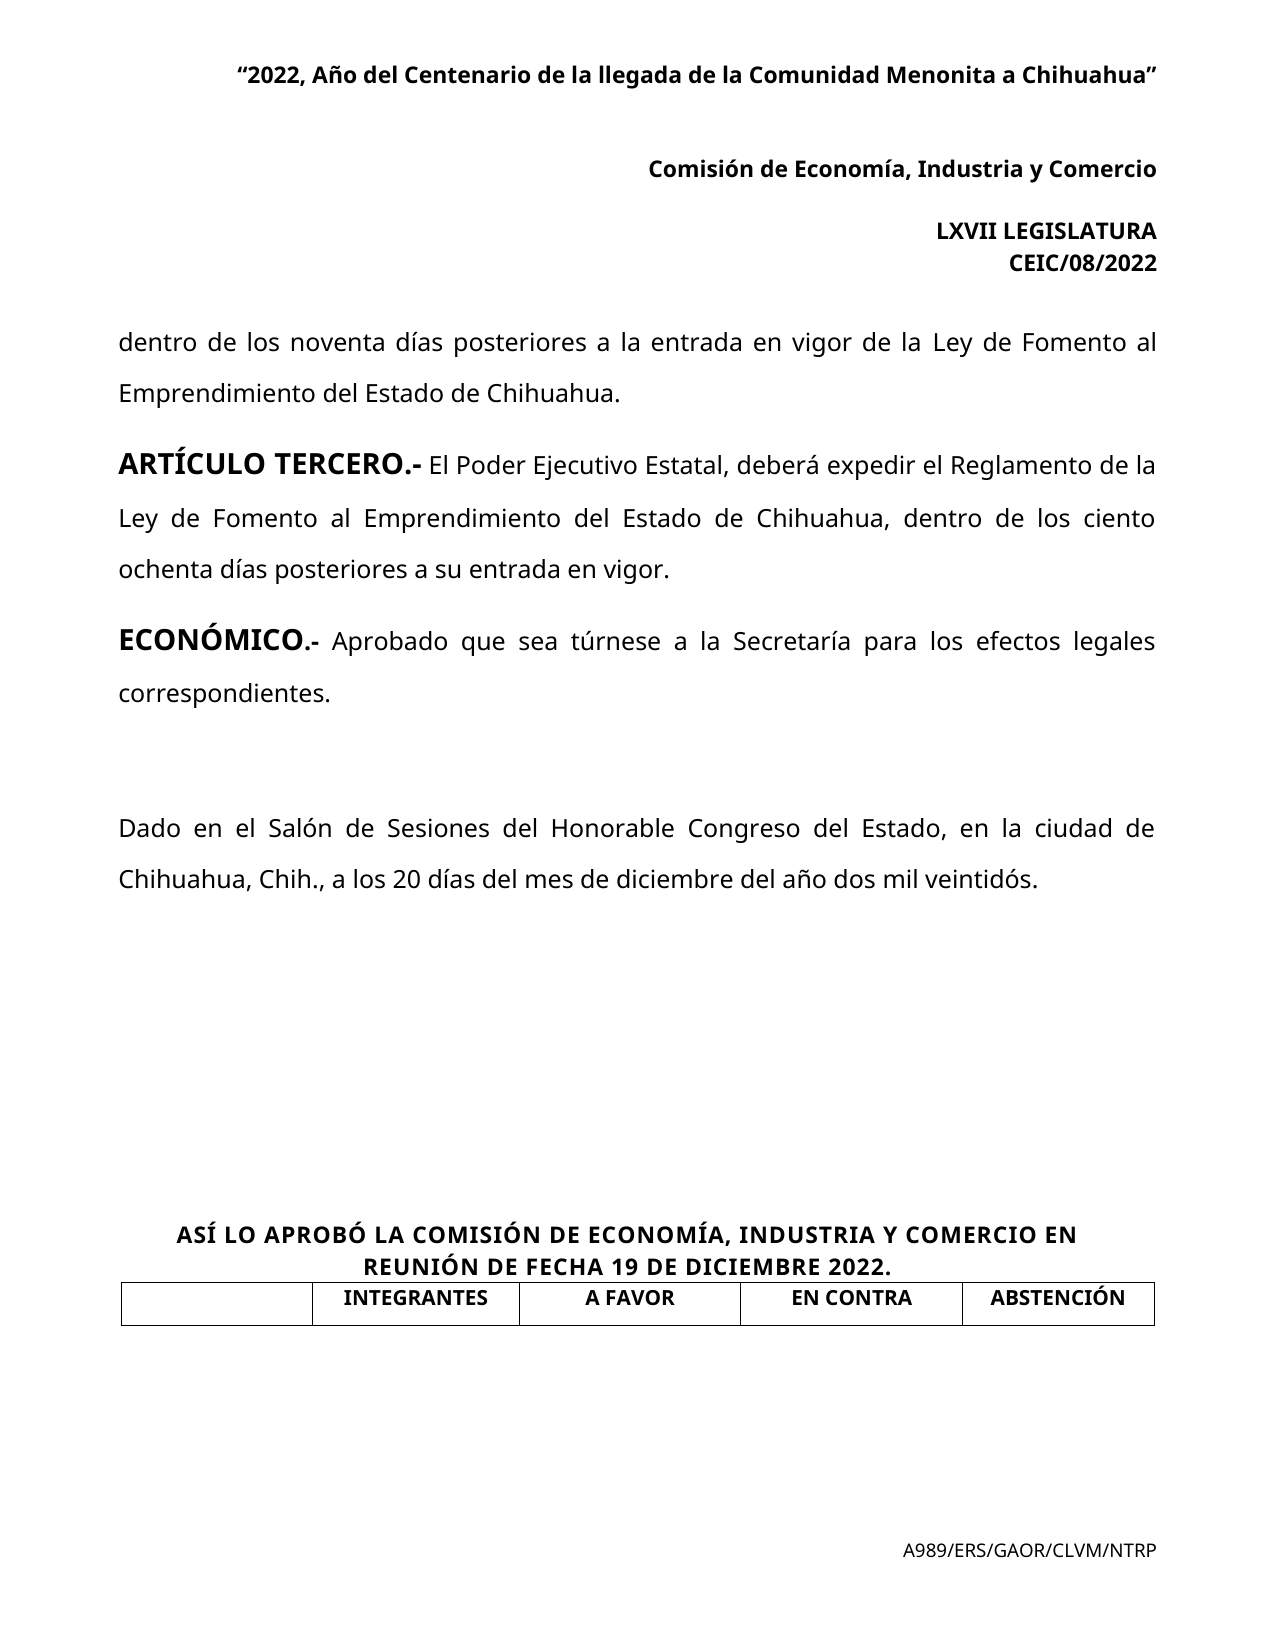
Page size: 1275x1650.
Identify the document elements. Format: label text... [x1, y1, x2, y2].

table_header [122, 1283, 312, 1324]
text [118, 325, 1157, 410]
text ECONÓMICO.- Aprobado que sea túrnese a la Secretaría para los efectos legales correspondientes. [118, 619, 1157, 710]
table_header EN CONTRA [741, 1283, 962, 1324]
text ASÍ LO APROBÓ LA COMISIÓN DE ECONOMÍA, INDUSTRIA Y COMERCIO EN REUNIÓN DE FECHA 19 DE DICIEMBRE 2022. [118, 1219, 1137, 1282]
table_header ABSTENCIÓN [963, 1283, 1154, 1324]
table_header INTEGRANTES [313, 1283, 519, 1324]
text Dado en el Salón de Sesiones del Honorable Congreso del Estado, en la ciudad de Chihuahua, Chih., a los 20 días del mes de diciembre del año dos mil veintidós. [118, 811, 1157, 896]
text ARTÍCULO TERCERO.- El Poder Ejecutivo Estatal, deberá expedir el Reglamento de la Ley de Fomento al Emprendimiento del Estado de Chihuahua, dentro de los ciento ochenta días posteriores a su entrada en vigor. [118, 444, 1157, 585]
table_header A FAVOR [520, 1283, 740, 1324]
